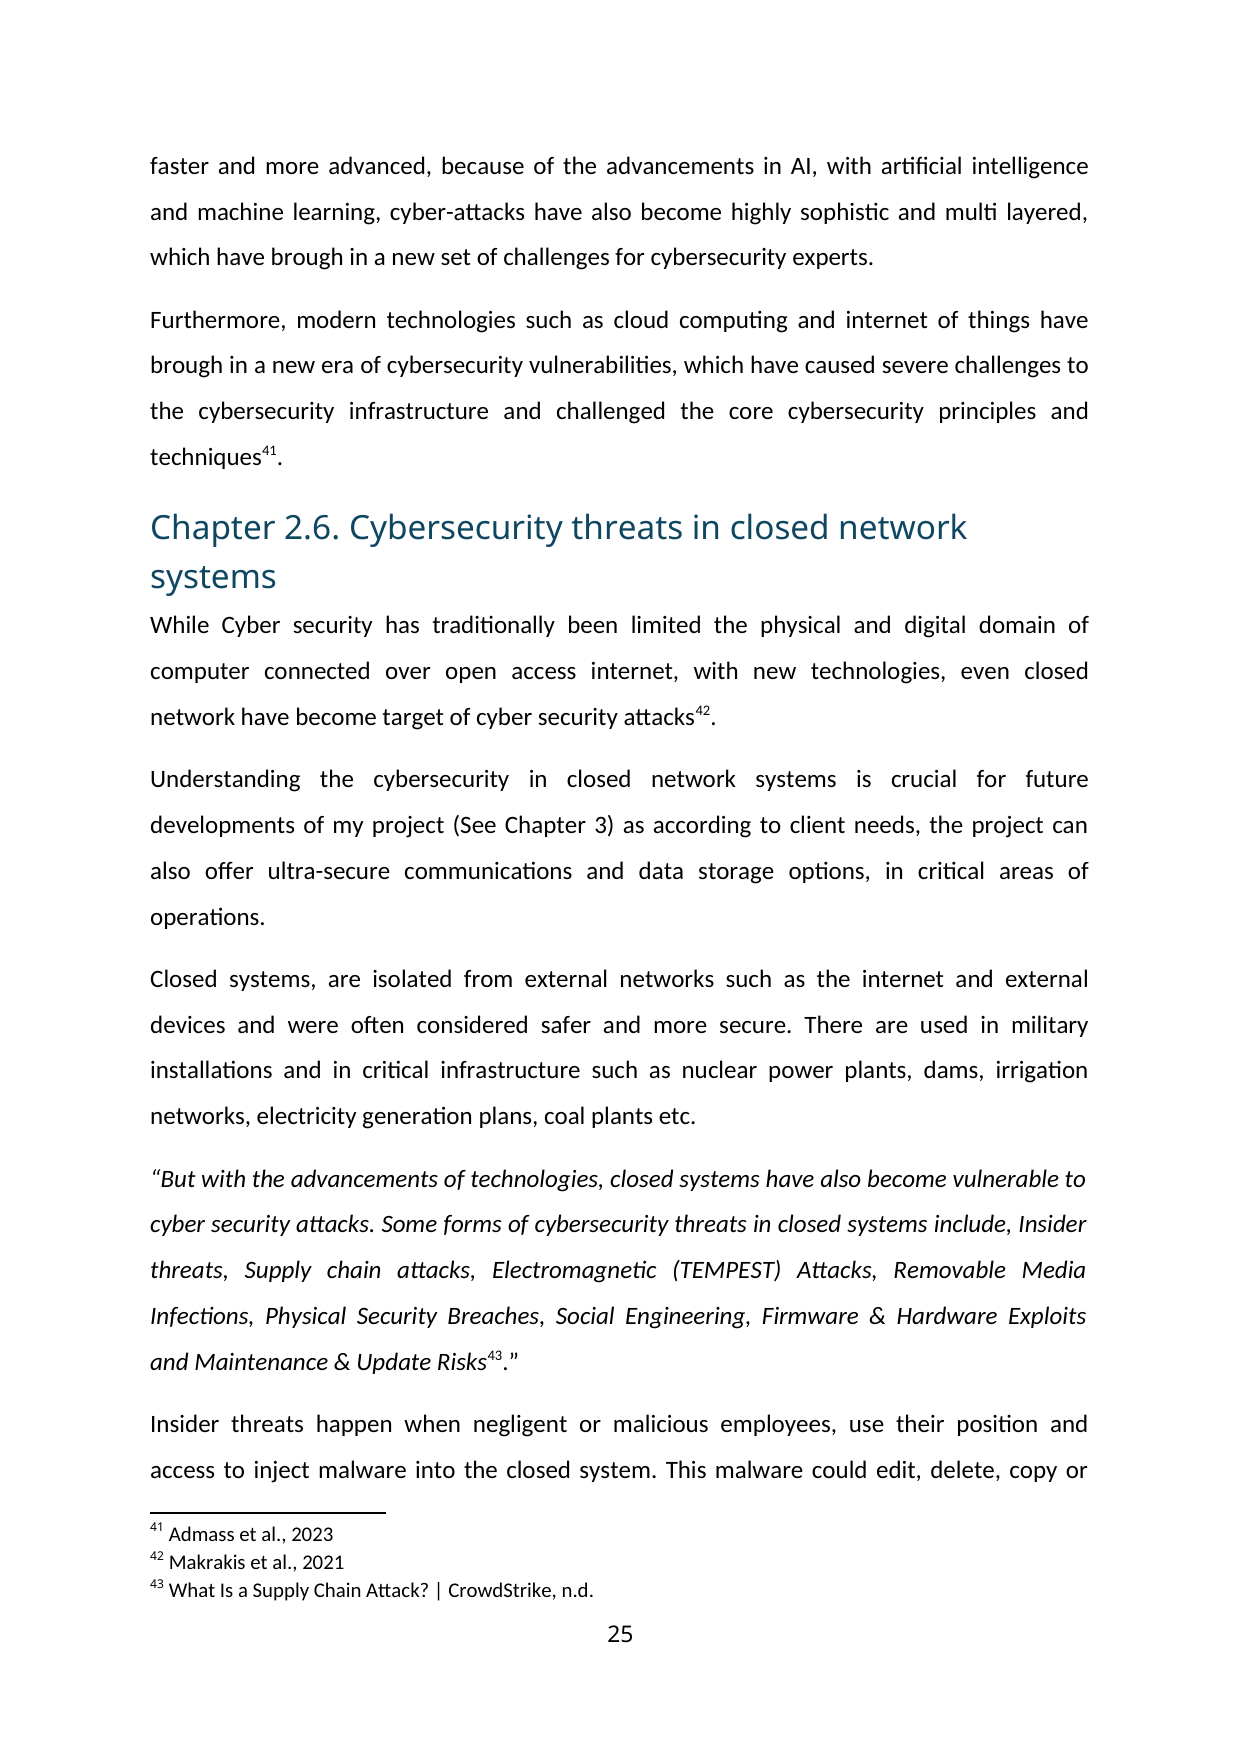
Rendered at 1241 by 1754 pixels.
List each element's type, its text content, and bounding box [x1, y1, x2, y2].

text Understanding the cybersecurity in closed network systems is crucial for future developments of my project (See Chapter 3) as according to client needs, the project can also offer ultra-secure communications and data storage options, in critical areas of operations. [150, 763, 1090, 931]
text Furthermore, modern technologies such as cloud computing and internet of things have brough in a new era of cybersecurity vulnerabilities, which have caused severe challenges to the cybersecurity infrastructure and challenged the core cybersecurity principles and techniques. [150, 304, 1090, 472]
text Closed systems, are isolated from external networks such as the internet and external devices and were often considered safer and more secure. There are used in military installations and in critical infrastructure such as nuclear power plants, dams, irrigation networks, electricity generation plans, coal plants etc. [150, 963, 1090, 1131]
subtitle Chapter 2.6. Cybersecurity threats in closed network systems [150, 503, 1090, 598]
text “But with the advancements of technologies, closed systems have also become vulnerable to cyber security attacks. Some forms of cybersecurity threats in closed systems include, Insider threats, Supply chain attacks, Electromagnetic (TEMPEST) Attacks, Removable Media Infections, Physical Security Breaches, Social Engineering, Firmware & Hardware Exploits and Maintenance & Update Risks.” [150, 1163, 1090, 1376]
text While Cyber security has traditionally been limited the physical and digital domain of computer connected over open access internet, with new technologies, even closed network have become target of cyber security attacks. [150, 610, 1090, 732]
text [150, 150, 1090, 272]
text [150, 1408, 1090, 1484]
